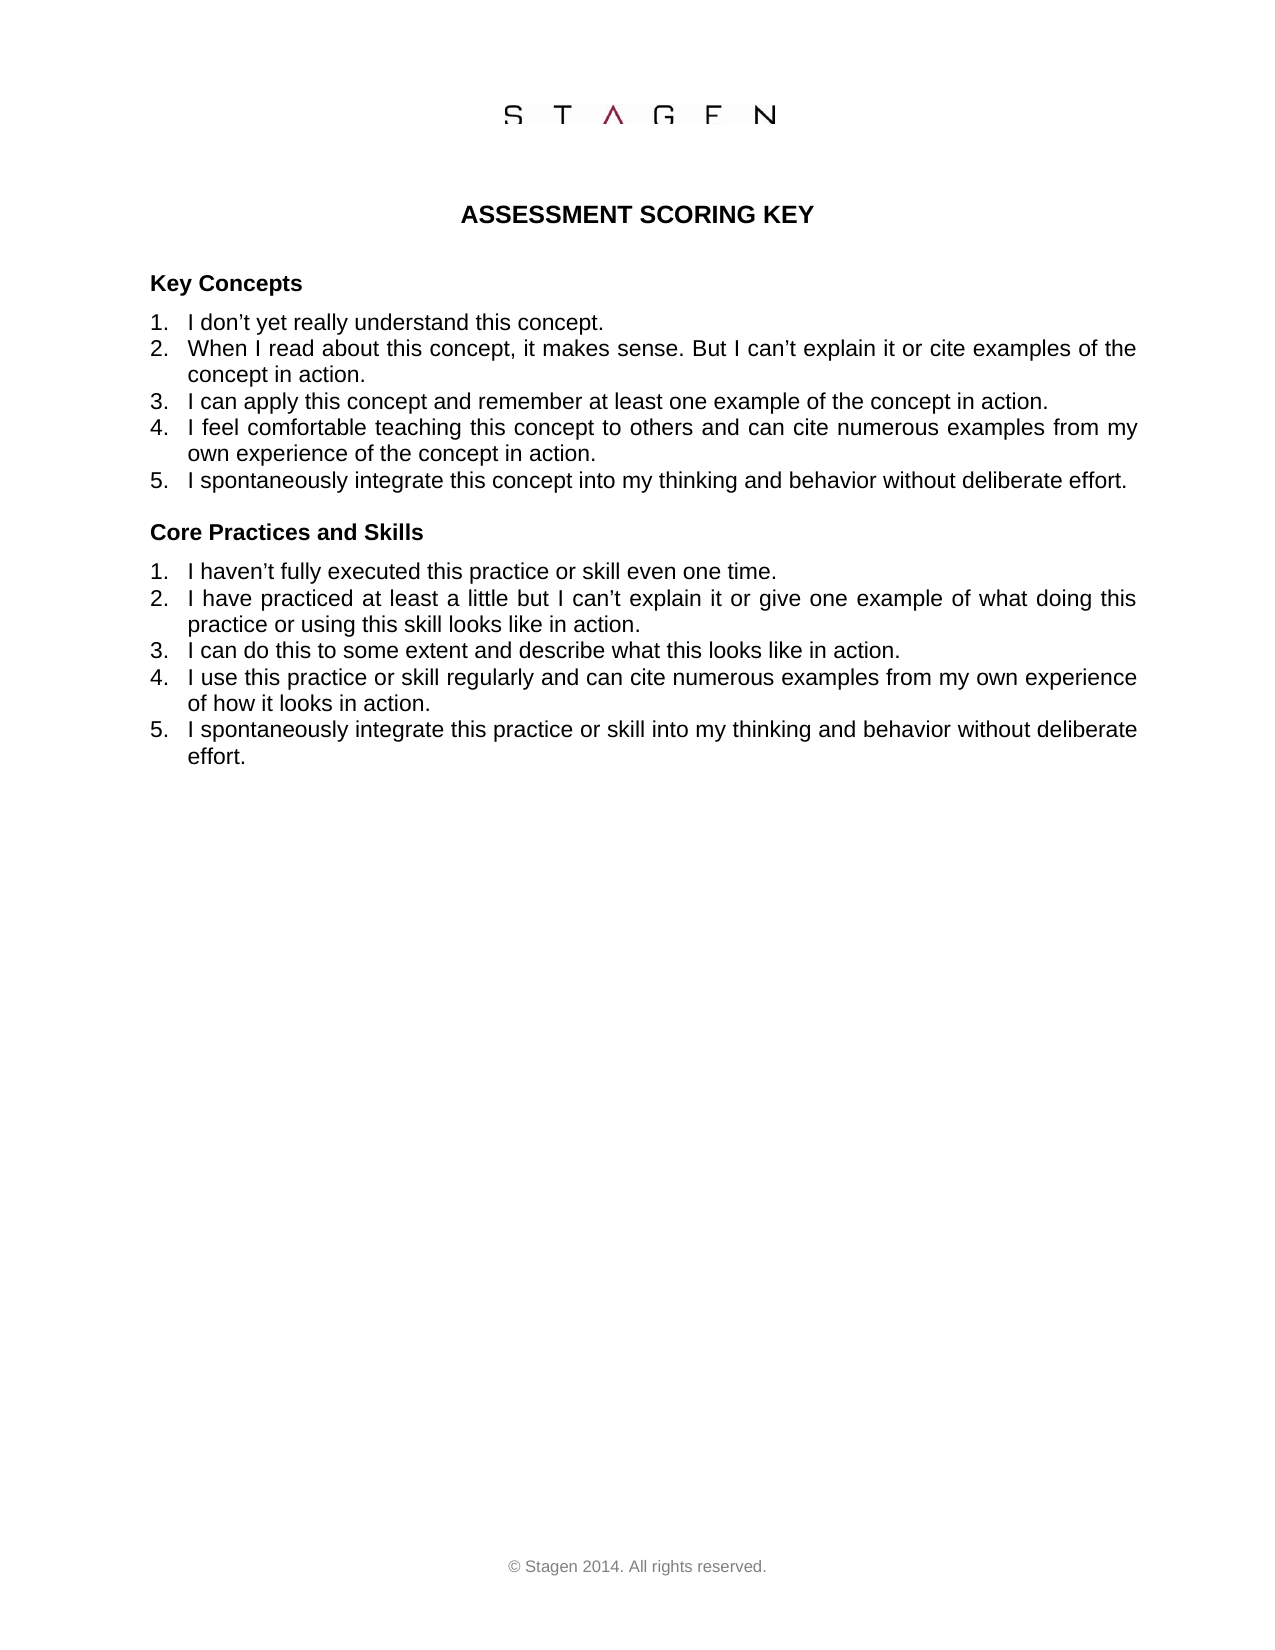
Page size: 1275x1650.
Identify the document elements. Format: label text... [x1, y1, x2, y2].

list I haven’t fully executed this practice or skill even one time. [150, 558, 1138, 584]
list I use this practice or skill regularly and can cite numerous examples from my own experience of how it looks in action. [150, 664, 1138, 716]
list I feel comfortable teaching this concept to others and can cite numerous examples from my own experience of the concept in action. [150, 414, 1138, 467]
list I can apply this concept and remember at least one example of the concept in action. [150, 388, 1138, 414]
subtitle ASSESSMENT SCORING KEY [150, 200, 1125, 229]
list I spontaneously integrate this concept into my thinking and behavior without deliberate effort. [150, 467, 1138, 493]
list I can do this to some extent and describe what this looks like in action. [150, 637, 1138, 664]
list I don’t yet really understand this concept. [150, 308, 1138, 335]
list I have practiced at least a little but I can’t explain it or give one example of what doing this practice or using this skill looks like in action. [150, 584, 1138, 637]
text Key Concepts [150, 270, 1125, 296]
list When I read about this concept, it makes sense. But I can’t explain it or cite examples of the concept in action. [150, 335, 1138, 388]
picture [504, 104, 776, 124]
text Core Practices and Skills [150, 519, 1125, 546]
list I spontaneously integrate this practice or skill into my thinking and behavior without deliberate effort. [150, 716, 1138, 769]
